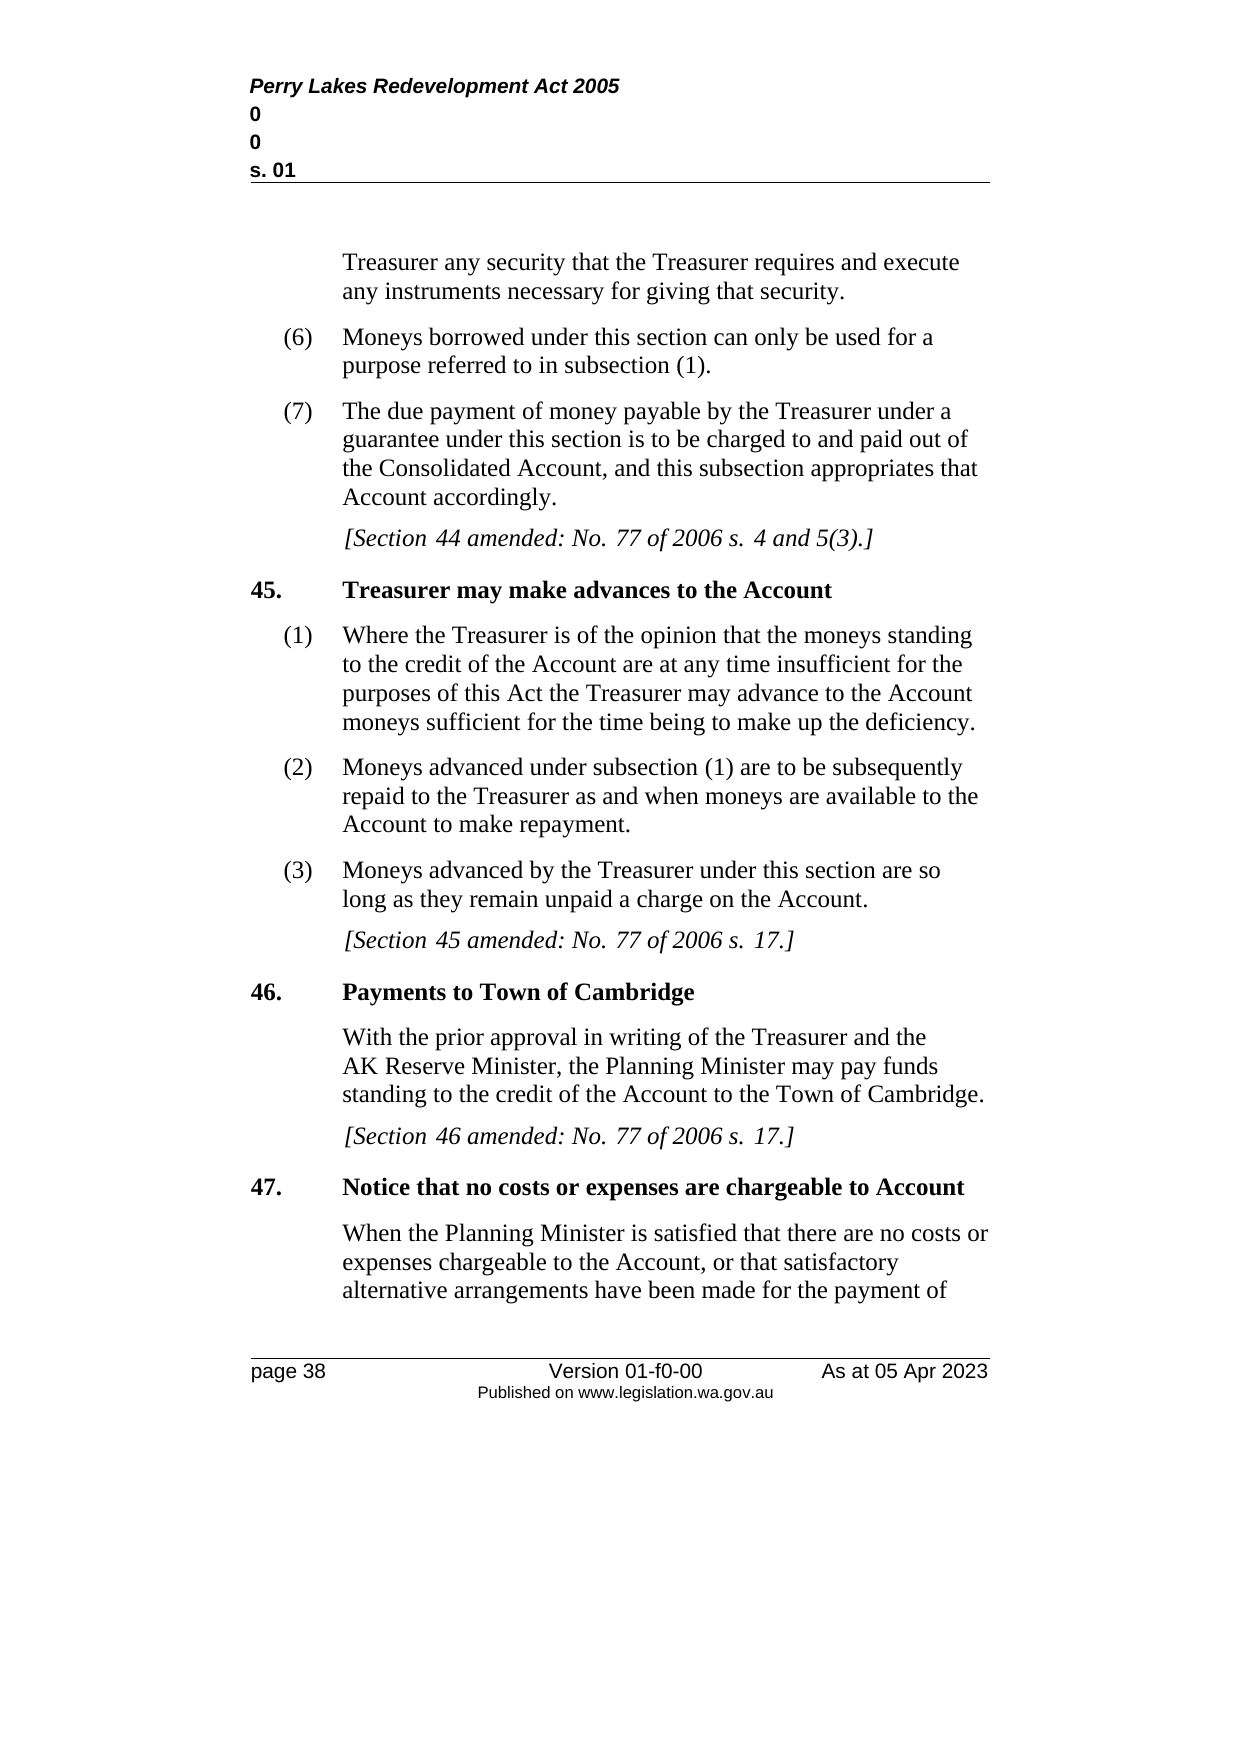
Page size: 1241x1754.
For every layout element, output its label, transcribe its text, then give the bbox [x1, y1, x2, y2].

subtitle 45. Treasurer may make advances to the Account [251, 575, 990, 604]
text (2) Moneys advanced under subsection (1) are to be subsequently repaid to the Treasurer as and when moneys are available to the Account to make repayment. [251, 752, 990, 838]
text (3) Moneys advanced by the Treasurer under this section are so long as they remain unpaid a charge on the Account. [251, 855, 990, 912]
text With the prior approval in writing of the Treasurer and the AK Reserve Minister, the Planning Minister may pay funds standing to the credit of the Account to the Town of . [251, 1022, 990, 1108]
text [Section 44 amended: No. 77 of 2006 s. 4 and 5(3).] [251, 523, 990, 552]
text [Section 46 amended: No. 77 of 2006 s. 17.] [251, 1121, 990, 1149]
subtitle 46. Payments to Town of [251, 977, 990, 1005]
subtitle 47. Notice that no costs or expenses are chargeable to Account [251, 1172, 990, 1201]
text (6) Moneys borrowed under this section can only be used for a purpose referred to in subsection (1). [251, 322, 990, 379]
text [251, 247, 990, 305]
text [Section 45 amended: No. 77 of 2006 s. 17.] [251, 925, 990, 954]
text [251, 1218, 990, 1304]
text (7) The due payment of money payable by the Treasurer under a guarantee under this section is to be charged to and paid out of the Consolidated Account, and this subsection appropriates that Account accordingly. [251, 396, 990, 511]
text (1) Where the Treasurer is of the opinion that the moneys standing to the credit of the Account are at any time insufficient for the purposes of this Act the Treasurer may advance to the Account moneys sufficient for the time being to make up the deficiency. [251, 620, 990, 735]
